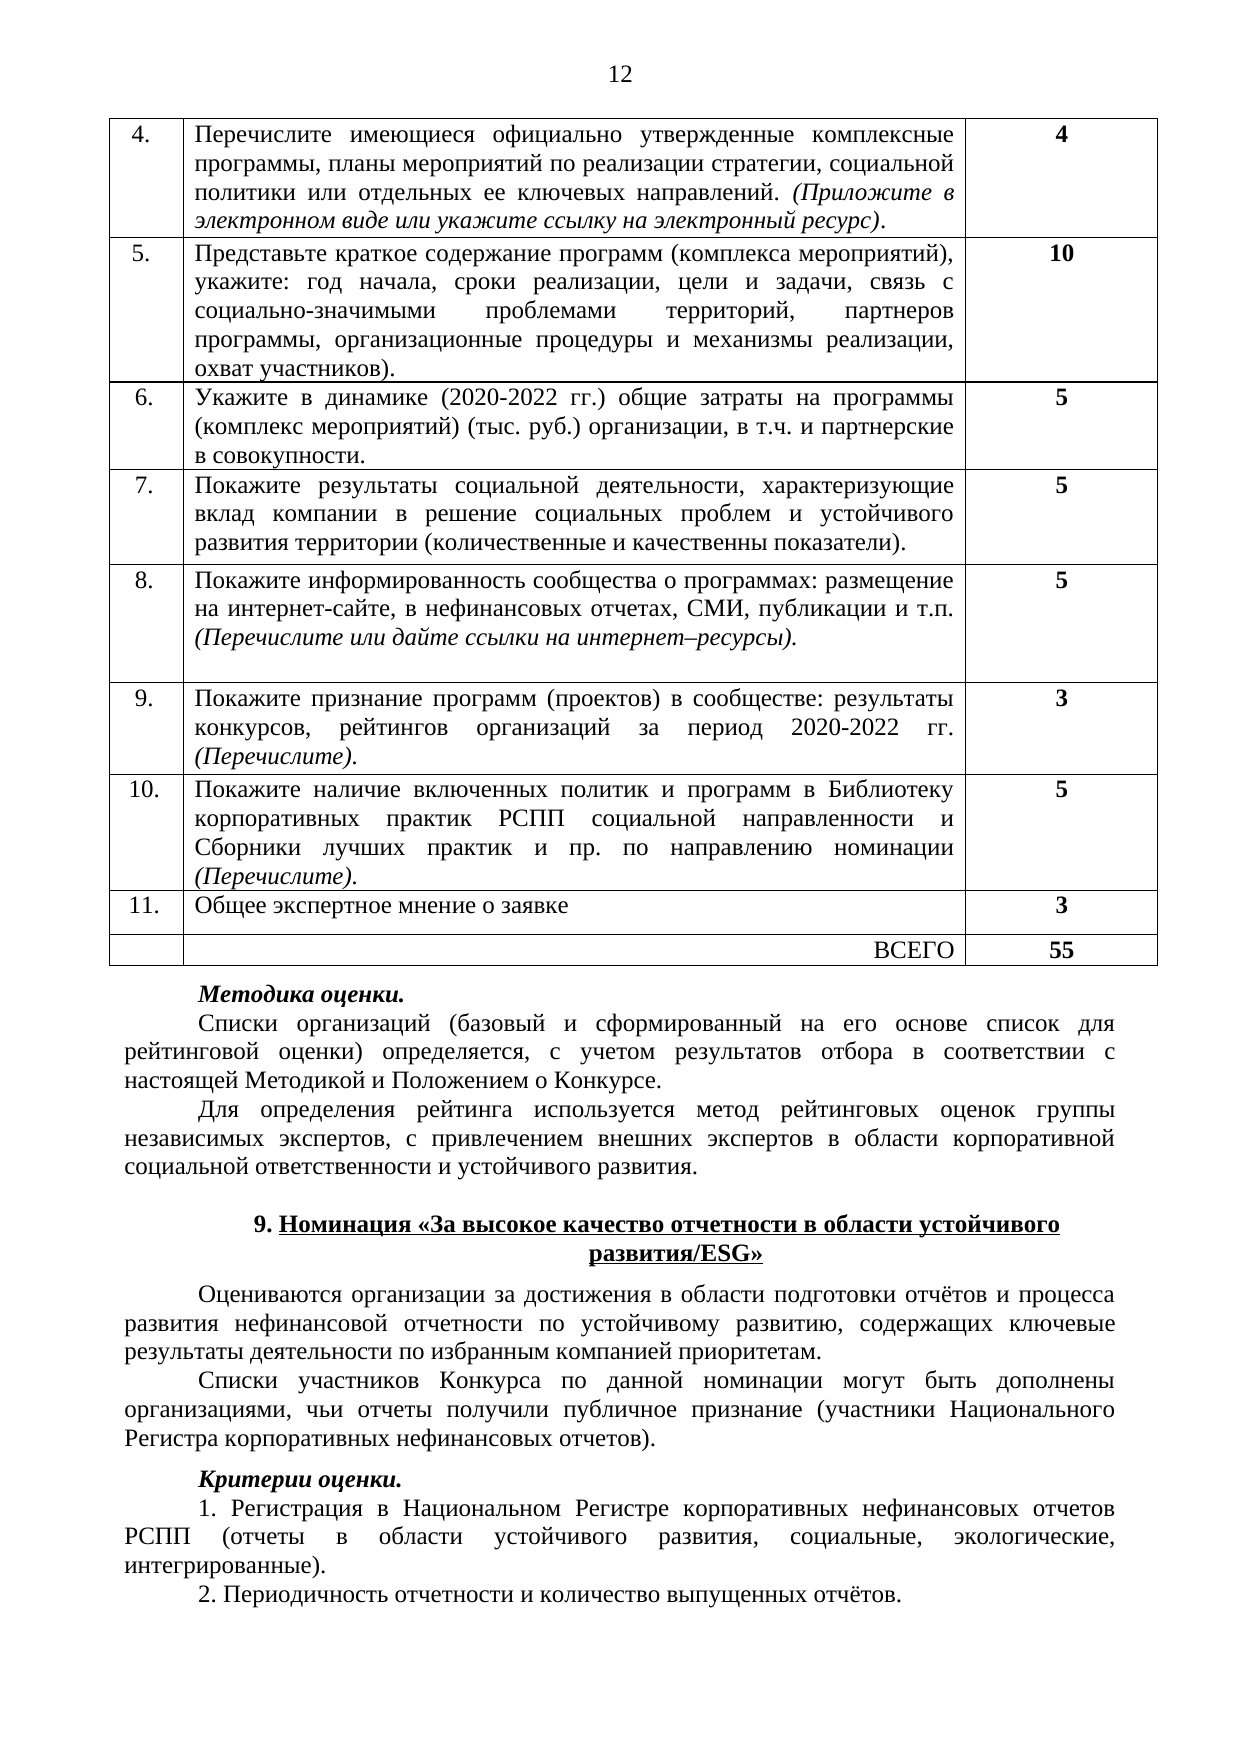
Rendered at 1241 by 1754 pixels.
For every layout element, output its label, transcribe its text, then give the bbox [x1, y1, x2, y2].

table_cell 3 [966, 683, 1157, 773]
table_cell 10 [966, 238, 1157, 381]
text Методика оценки. [124, 979, 1116, 1008]
table_cell 4 [966, 119, 1157, 237]
table_cell Укажите в динамике (2020-2022 гг.) общие затраты на программы (комплекс мероприятий) (тыс. руб.) организации, в т.ч. и партнерские в совокупности. [184, 383, 965, 469]
table_cell Покажите результаты социальной деятельности, характеризующие вклад компании в решение социальных проблем и устойчивого развития территории (количественные и качественны показатели). [184, 470, 965, 564]
table_cell 7. [110, 470, 183, 564]
text Оцениваются организации за достижения в области подготовки отчётов и процесса развития нефинансовой отчетности по устойчивому развитию, содержащих ключевые результаты деятельности по избранным компанией приоритетам. [124, 1279, 1116, 1365]
table_cell 55 [966, 935, 1157, 965]
text Списки организаций (базовый и сформированный на его основе список для рейтинговой оценки) определяется, с учетом результатов отбора в соответствии с настоящей Методикой и Положением о Конкурсе. [124, 1008, 1116, 1094]
table_cell 9. [110, 683, 183, 773]
table_cell 5 [966, 470, 1157, 564]
table_cell Представьте краткое содержание программ (комплекса мероприятий), укажите: год начала, сроки реализации, цели и задачи, связь с социально-значимыми проблемами территорий, партнеров программы, организационные процедуры и механизмы реализации, охват участников). [184, 238, 965, 381]
table_cell 10. [110, 775, 183, 889]
table_cell 5 [966, 565, 1157, 682]
table_cell [110, 238, 183, 381]
text Списки участников Конкурса по данной номинации могут быть дополнены организациями, чьи отчеты получили публичное признание (участники Национального Регистра корпоративных нефинансовых отчетов). [124, 1365, 1116, 1451]
table_cell [110, 119, 183, 237]
list Номинация «За высокое качество отчетности в области устойчивого развития/ESG» [198, 1209, 1116, 1266]
text Критерии оценки. [124, 1464, 1116, 1493]
table_cell 3 [966, 891, 1157, 934]
table_cell [110, 935, 183, 965]
table_cell 5 [966, 383, 1157, 469]
table_cell Покажите информированность сообщества о программах: размещение на интернет-сайте, в нефинансовых отчетах, СМИ, публикации и т.п. (Перечислите или дайте ссылки на интернет–ресурсы). [184, 565, 965, 682]
table_cell 11. [110, 891, 183, 934]
text 2. Периодичность отчетности и количество выпущенных отчётов. [124, 1579, 1116, 1608]
table_cell Покажите наличие включенных политик и программ в Библиотеку корпоративных практик РСПП социальной направленности и Сборники лучших практик и пр. по направлению номинации (Перечислите). [184, 775, 965, 889]
table_cell ВСЕГО [184, 935, 965, 965]
table_cell Общее экспертное мнение о заявке [184, 891, 965, 934]
table_cell Перечислите имеющиеся официально утвержденные комплексные программы, планы мероприятий по реализации стратегии, социальной политики или отдельных ее ключевых направлений. (Приложите в электронном виде или укажите ссылку на электронный ресурс). [184, 119, 965, 237]
table_cell 5 [966, 775, 1157, 889]
table_cell 8. [110, 565, 183, 682]
text Для определения рейтинга используется метод рейтинговых оценок группы независимых экспертов, с привлечением внешних экспертов в области корпоративной социальной ответственности и устойчивого развития. [124, 1094, 1116, 1180]
text 1. Регистрация в Национальном Регистре корпоративных нефинансовых отчетов РСПП (отчеты в области устойчивого развития, социальные, экологические, интегрированные). [124, 1493, 1116, 1579]
table_cell Покажите признание программ (проектов) в сообществе: результаты конкурсов, рейтингов организаций за период 2020-2022 гг. (Перечислите). [184, 683, 965, 773]
table_cell 6. [110, 383, 183, 469]
